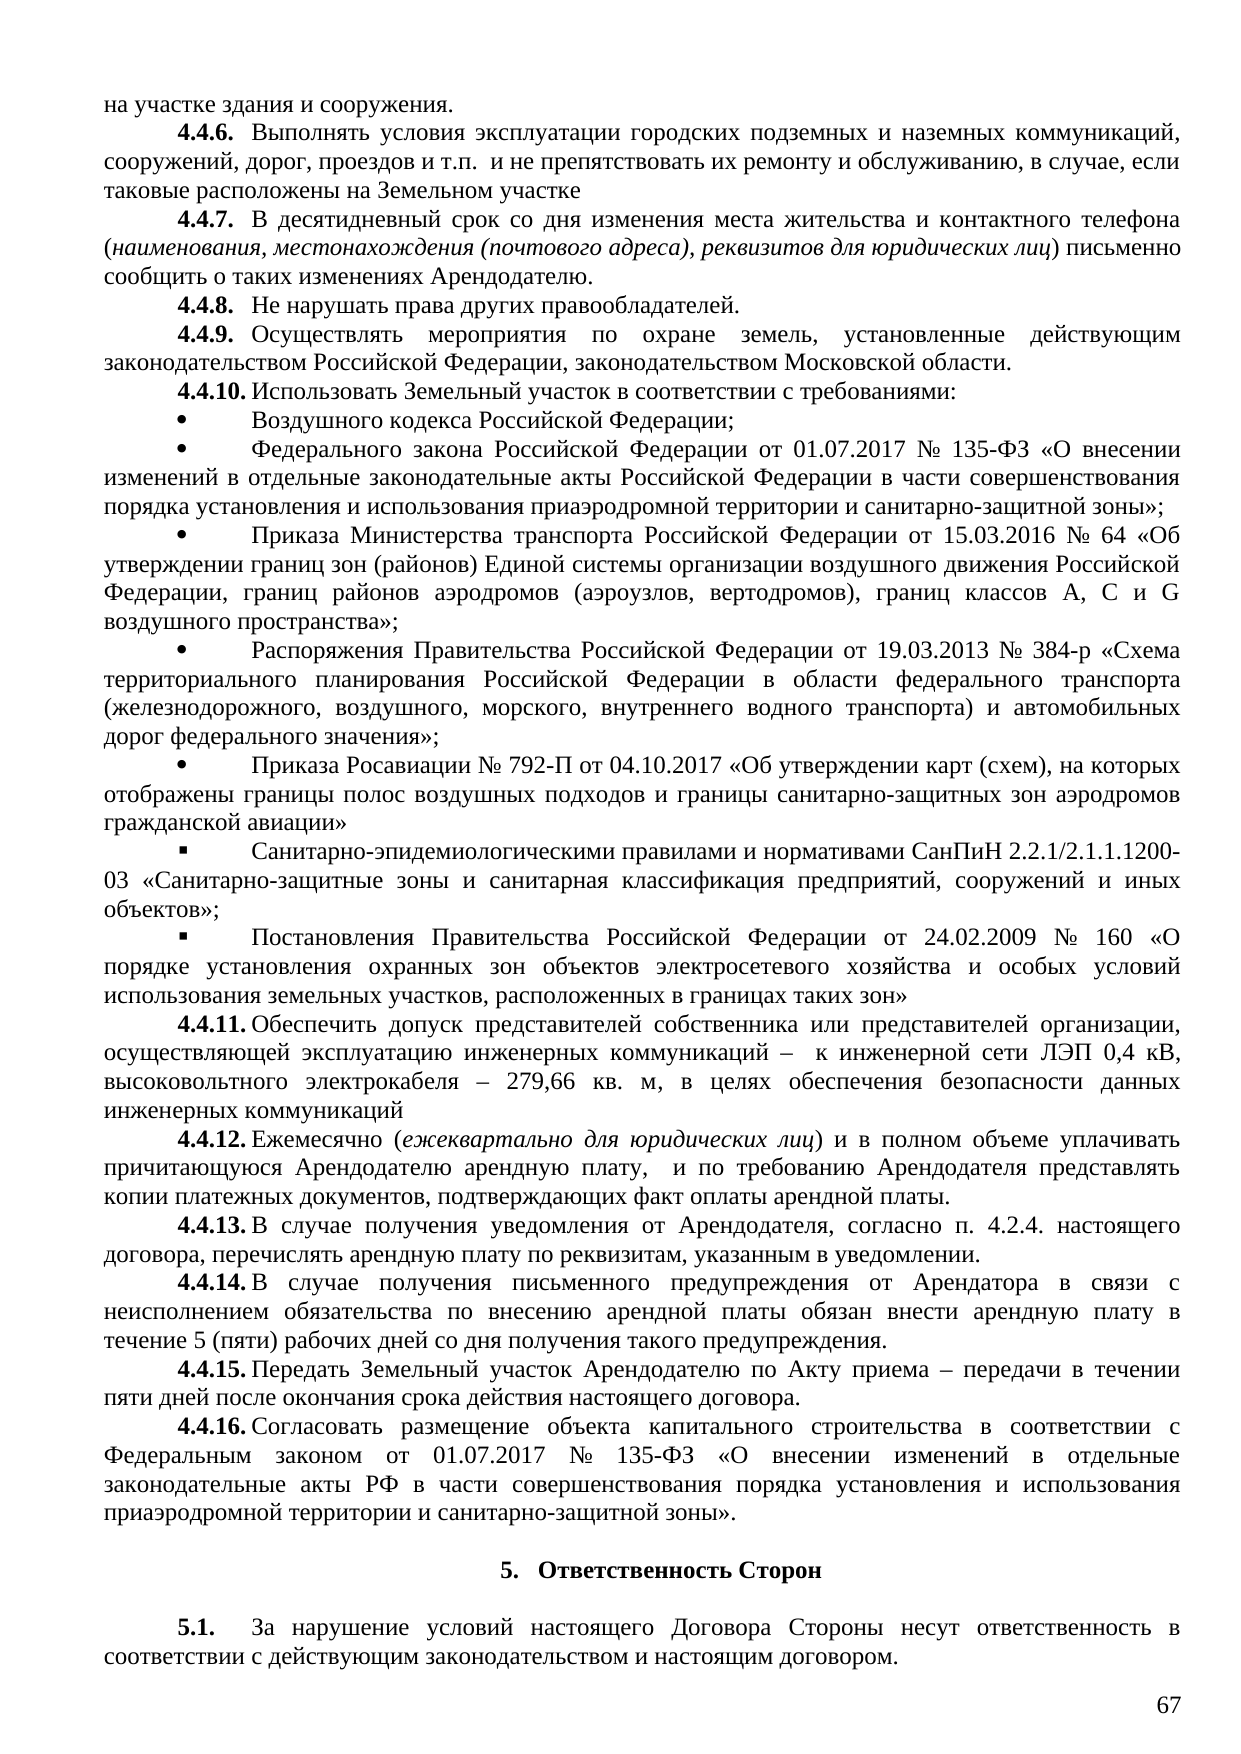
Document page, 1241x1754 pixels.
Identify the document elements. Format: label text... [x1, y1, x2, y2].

list За нарушение условий настоящего Договора Стороны несут ответственность в соответствии с действующим законодательством и настоящим договором. [103, 1612, 1181, 1670]
list Приказа Росавиации № 792-П от 04.10.2017 «Об утверждении карт (схем), на которых отображены границы полос воздушных подходов и границы санитарно-защитных зон аэродромов гражданской авиации» [103, 750, 1181, 836]
list В десятидневный срок со дня изменения места жительства и контактного телефона (наименования, местонахождения (почтового адреса), реквизитов для юридических лиц) письменно сообщить о таких изменениях Арендодателю. [103, 204, 1181, 290]
list Воздушного кодекса Российской Федерации; [103, 405, 1181, 434]
list Приказа Министерства транспорта Российской Федерации от 15.03.2016 № 64 «Об утверждении границ зон (районов) Единой системы организации воздушного движения Российской Федерации, границ районов аэродромов (аэроузлов, вертодромов), границ классов A, С и G воздушного пространства»; [103, 520, 1181, 635]
list Не нарушать права других правообладателей. [103, 290, 1181, 319]
list Федерального закона Российской Федерации от 01.07.2017 № 135-ФЗ «О внесении изменений в отдельные законодательные акты Российской Федерации в части совершенствования порядка установления и использования приаэродромной территории и санитарно-защитной зоны»; [103, 434, 1181, 520]
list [103, 89, 1181, 117]
list Использовать Земельный участок в соответствии с требованиями: [103, 376, 1181, 405]
list В случае получения письменного предупреждения от Арендатора в связи с неисполнением обязательства по внесению арендной платы обязан внести арендную плату в течение 5 (пяти) рабочих дней со дня получения такого предупреждения. [103, 1267, 1181, 1354]
list Передать Земельный участок Арендодателю по Акту приема – передачи в течении пяти дней после окончания срока действия настоящего договора. [103, 1354, 1181, 1411]
list Постановления Правительства Российской Федерации от 24.02.2009 № 160 «О порядке установления охранных зон объектов электросетевого хозяйства и особых условий использования земельных участков, расположенных в границах таких зон» [103, 922, 1181, 1009]
list Санитарно-эпидемиологическими правилами и нормативами СанПиН 2.2.1/2.1.1.1200-03 «Санитарно-защитные зоны и санитарная классификация предприятий, сооружений и иных объектов»; [103, 836, 1181, 922]
list Согласовать размещение объекта капитального строительства в соответствии с Федеральным законом от 01.07.2017 № 135-ФЗ «О внесении изменений в отдельные законодательные акты РФ в части совершенствования порядка установления и использования приаэродромной территории и санитарно-защитной зоны». [103, 1411, 1181, 1526]
list В случае получения уведомления от Арендодателя, согласно п. 4.2.4. настоящего договора, перечислять арендную плату по реквизитам, указанным в уведомлении. [103, 1210, 1181, 1267]
list Выполнять условия эксплуатации городских подземных и наземных коммуникаций, сооружений, дорог, проездов и т.п. и не препятствовать их ремонту и обслуживанию, в случае, если таковые расположены на Земельном участке [103, 117, 1181, 204]
list Осуществлять мероприятия по охране земель, установленные действующим законодательством Российской Федерации, законодательством Московской области. [103, 319, 1181, 376]
list Ежемесячно (ежеквартально для юридических лиц) и в полном объеме уплачивать причитающуюся Арендодателю арендную плату, и по требованию Арендодателя представлять копии платежных документов, подтверждающих факт оплаты арендной платы. [103, 1124, 1181, 1210]
list Распоряжения Правительства Российской Федерации от 19.03.2013 № 384-р «Схема территориального планирования Российской Федерации в области федерального транспорта (железнодорожного, воздушного, морского, внутреннего водного транспорта) и автомобильных дорог федерального значения»; [103, 635, 1181, 750]
list Ответственность Сторон [141, 1555, 1181, 1584]
list Обеспечить допуск представителей собственника или представителей организации, осуществляющей эксплуатацию инженерных коммуникаций – к инженерной сети ЛЭП 0,4 кВ, высоковольтного электрокабеля – 279,66 кв. м, в целях обеспечения безопасности данных инженерных коммуникаций [103, 1009, 1181, 1124]
